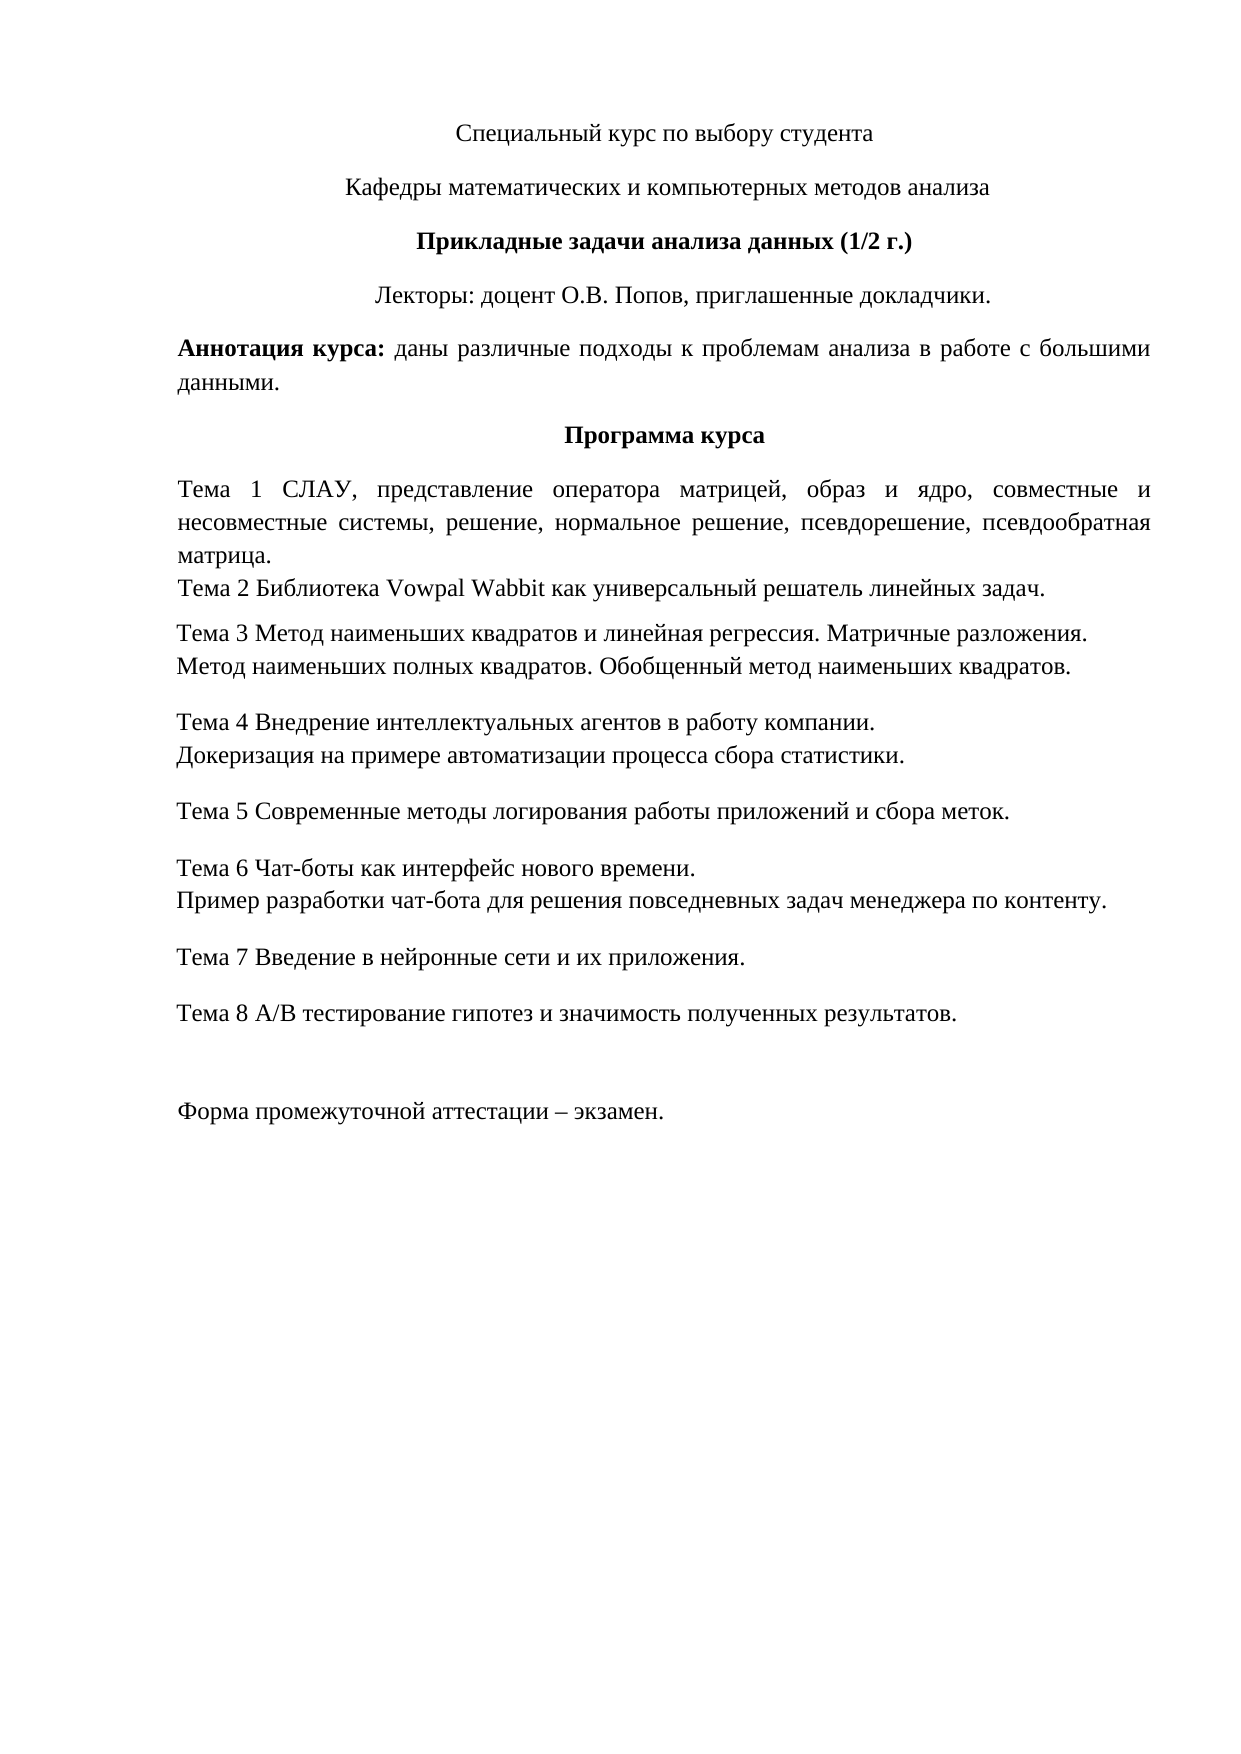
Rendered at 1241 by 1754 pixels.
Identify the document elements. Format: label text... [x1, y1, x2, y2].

text Тема 1 СЛАУ, представление оператора матрицей, образ и ядро, совместные и несовместные системы, решение, нормальное решение, псевдорешение, псевдообратная матрица. [177, 474, 1152, 569]
text Аннотация курса: даны различные подходы к проблемам анализа в работе с большими данными. [177, 333, 1152, 395]
text Специальный курс по выбору студента [177, 118, 1152, 147]
table_cell Тема 6 Чат-боты как интерфейс нового времени. Пример разработки чат-бота для решения повседневных задач менеджера по контенту. [166, 841, 1240, 930]
table_cell Тема 7 Введение в нейронные сети и их приложения. [166, 930, 1240, 986]
text Форма промежуточной аттестации – экзамен. [177, 1096, 1152, 1125]
table_header Тема 3 Метод наименьших квадратов и линейная регрессия. Матричные разложения. Метод наименьших полных квадратов. Обобщенный метод наименьших квадратов. [166, 606, 1240, 696]
text Прикладные задачи анализа данных (1/2 г.) [177, 226, 1152, 254]
text Лекторы: доцент О.В. Попов, приглашенные докладчики. [215, 280, 1152, 308]
text Кафедры математических и компьютерных методов анализа [177, 172, 1152, 201]
table_cell Тема 8 А/В тестирование гипотез и значимость полученных результатов. [166, 986, 1240, 1042]
table_cell Тема 4 Внедрение интеллектуальных агентов в работу компании. Докеризация на примере автоматизации процесса сбора статистики. [166, 696, 1240, 785]
text Программа курса [177, 420, 1152, 449]
table_cell Тема 5 Современные методы логирования работы приложений и сбора меток. [166, 785, 1240, 841]
text Тема 2 Библиотека Vowpal Wabbit как универсальный решатель линейных задач. [177, 573, 1152, 602]
